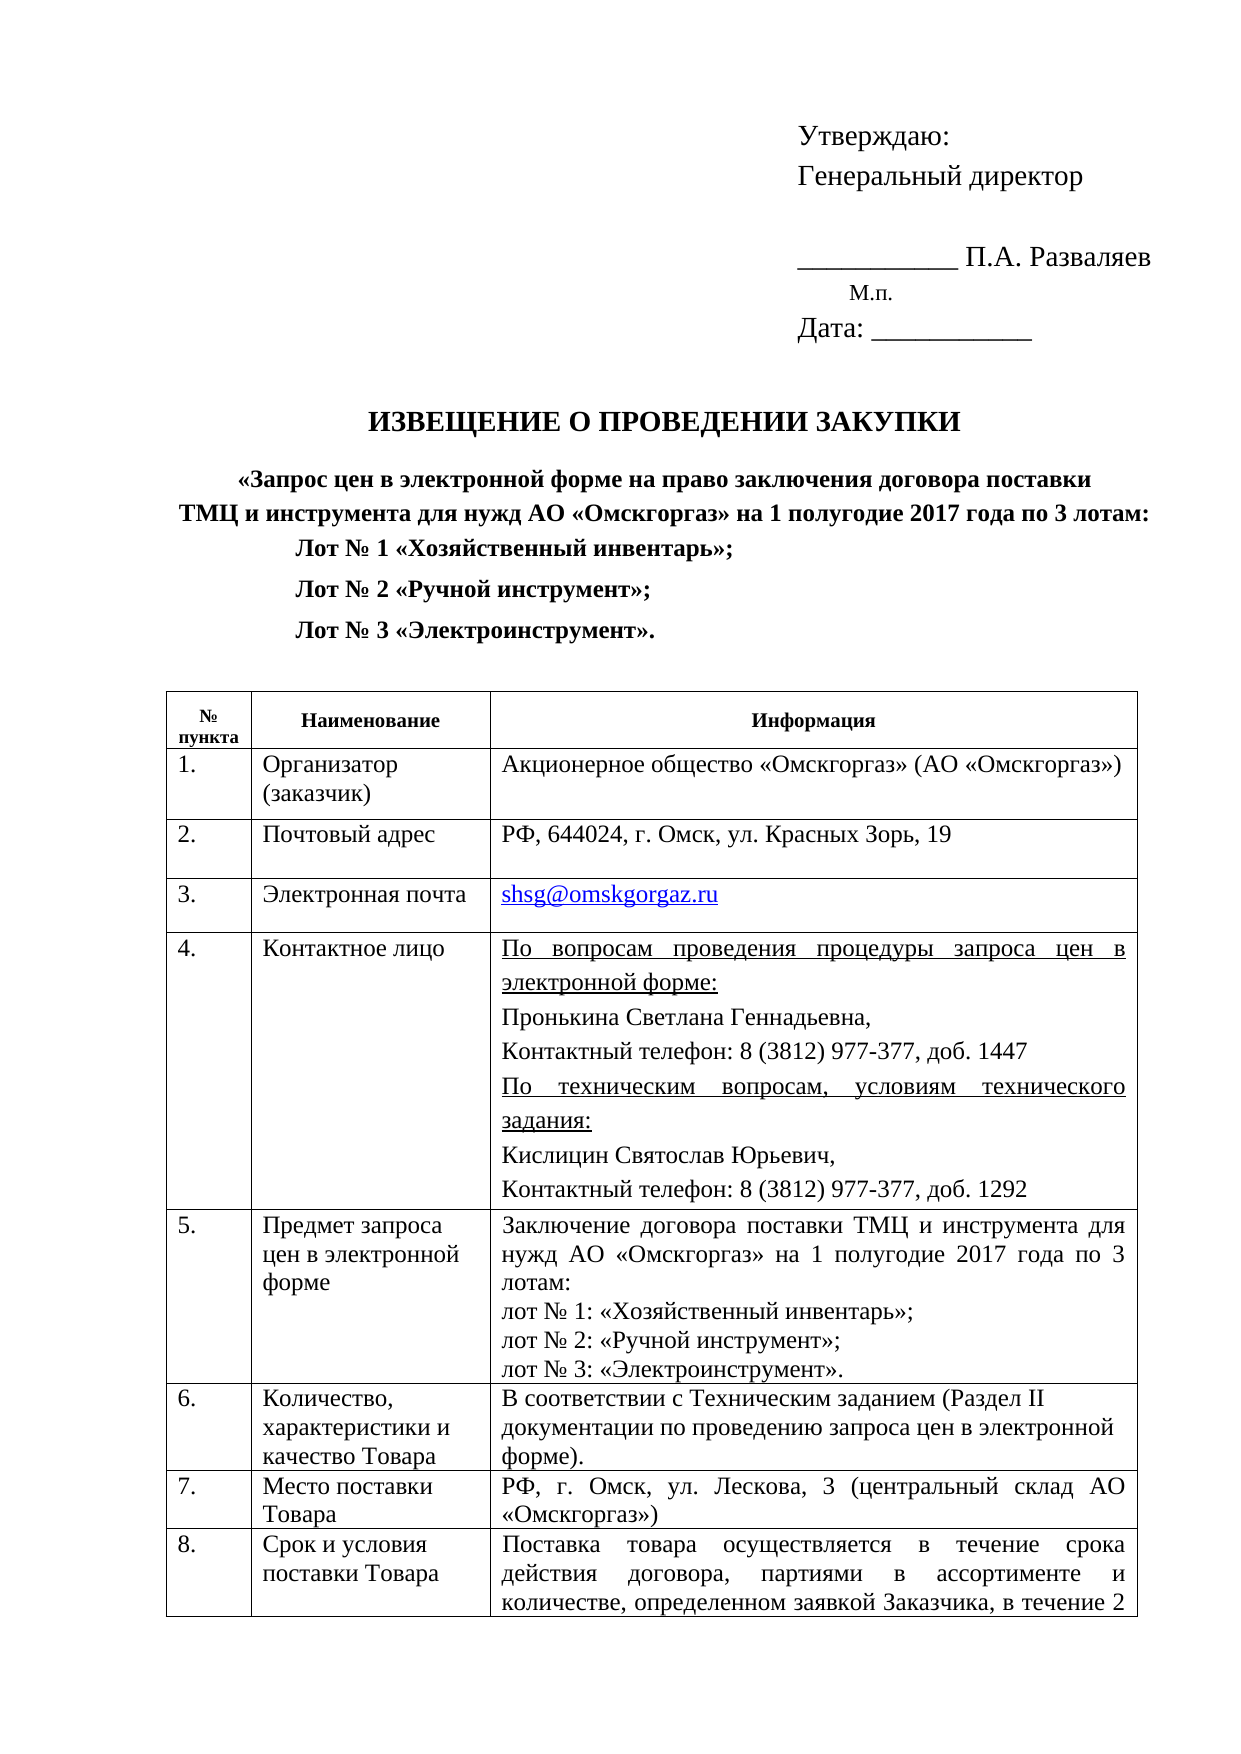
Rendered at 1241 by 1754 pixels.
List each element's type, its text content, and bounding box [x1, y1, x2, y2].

table_cell РФ, г. Омск, ул. Лескова, 3 (центральный склад АО «Омскгоргаз») [491, 1471, 1137, 1528]
text «Запрос цен в электронной форме на право заключения договора поставки [177, 464, 1152, 493]
text ТМЦ и инструмента для нужд АО «Омскгоргаз» на 1 полугодие 2017 года по 3 лотам: [177, 498, 1152, 527]
table_cell 8. [167, 1529, 251, 1616]
table_cell Предмет запроса цен в электронной форме [252, 1210, 490, 1382]
table_header Наименование [252, 692, 490, 748]
text Лот № 1 «Хозяйственный инвентарь»; [177, 533, 1152, 562]
text Лот № 2 «Ручной инструмент»; [177, 574, 1152, 603]
table_cell Место поставки Товара [252, 1471, 490, 1528]
table_header Информация [491, 692, 1137, 748]
text Утверждаю: [797, 118, 1152, 152]
table_cell Почтовый адрес [252, 820, 490, 878]
text Лот № 3 «Электроинструмент». [177, 615, 1152, 644]
table_cell 2. [167, 820, 251, 878]
table_cell Количество, характеристики и качество Товара [252, 1384, 490, 1470]
table_cell 4. [167, 933, 251, 1209]
table_cell 3. [167, 879, 251, 932]
table_cell Акционерное общество «Омскгоргаз» (АО «Омскгоргаз») [491, 749, 1137, 818]
table_cell shsg@omskgorgaz.ru [491, 879, 1137, 932]
table_cell 1. [167, 749, 251, 818]
table_cell По вопросам проведения процедуры запроса цен в электронной форме: Пронькина Светлана Геннадьевна, Контактный телефон: 8 (3812) 977-377, доб. 1447 По техническим вопросам, условиям технического задания: Кислицин Святослав Юрьевич, Контактный телефон: 8 (3812) 977-377, доб. 1292 [491, 933, 1137, 1209]
table_cell Электронная почта [252, 879, 490, 932]
text М.п. [797, 279, 1152, 305]
table_cell РФ, 644024, г. Омск, ул. Красных Зорь, 19 [491, 820, 1137, 878]
table_cell Контактное лицо [252, 933, 490, 1209]
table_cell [491, 1529, 1137, 1616]
table_cell 5. [167, 1210, 251, 1382]
table_cell 7. [167, 1471, 251, 1528]
table_cell В соответствии с Техническим заданием (Раздел II документации по проведению запроса цен в электронной форме). [491, 1384, 1137, 1470]
text Дата: ___________ [797, 311, 1152, 344]
table_cell Организатор (заказчик) [252, 749, 490, 818]
table_cell Срок и условия поставки Товара [252, 1529, 490, 1616]
text ___________ П.А. Разваляев [797, 239, 1152, 272]
table_header № пункта [167, 692, 251, 748]
table_cell Заключение договора поставки ТМЦ и инструмента для нужд АО «Омскгоргаз» на 1 полугодие 2017 года по 3 лотам: лот № 1: «Хозяйственный инвентарь»; лот № 2: «Ручной инструмент»; лот № 3: «Электроинструмент». [491, 1210, 1137, 1382]
text Генеральный директор [797, 158, 1152, 192]
text ИЗВЕЩЕНИЕ О ПРОВЕДЕНИИ ЗАКУПКИ [177, 404, 1152, 438]
table_cell 6. [167, 1384, 251, 1470]
